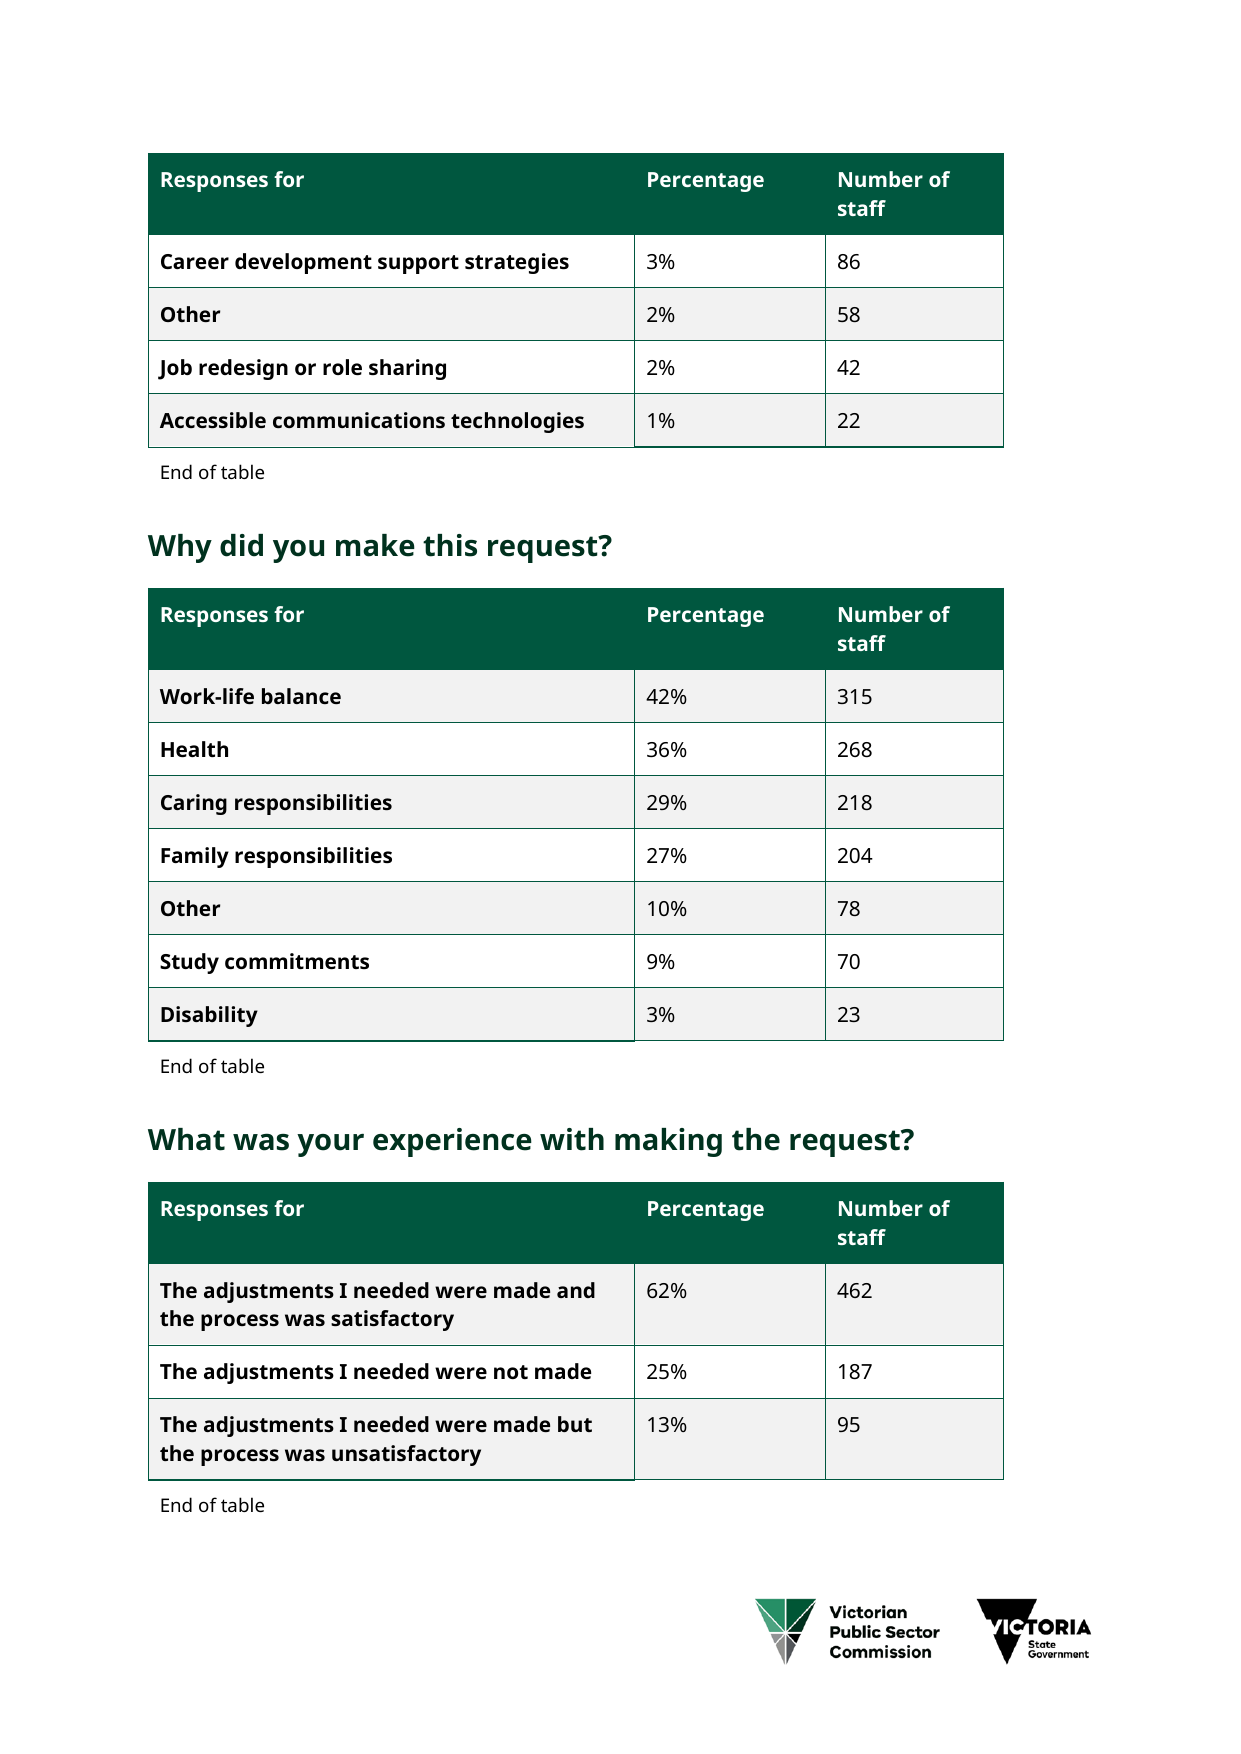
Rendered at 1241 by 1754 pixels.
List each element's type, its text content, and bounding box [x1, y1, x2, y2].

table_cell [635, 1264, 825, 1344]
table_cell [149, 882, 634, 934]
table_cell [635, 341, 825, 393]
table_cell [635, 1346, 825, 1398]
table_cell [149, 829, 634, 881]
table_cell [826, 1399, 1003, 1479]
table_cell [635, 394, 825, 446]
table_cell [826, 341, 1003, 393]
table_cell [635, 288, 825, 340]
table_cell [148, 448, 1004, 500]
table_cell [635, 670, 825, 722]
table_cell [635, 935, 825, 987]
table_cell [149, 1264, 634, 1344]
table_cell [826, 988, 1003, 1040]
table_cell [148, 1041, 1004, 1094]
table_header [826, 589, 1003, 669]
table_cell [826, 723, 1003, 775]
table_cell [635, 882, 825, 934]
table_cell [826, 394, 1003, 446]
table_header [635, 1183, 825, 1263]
picture [754, 1598, 1093, 1666]
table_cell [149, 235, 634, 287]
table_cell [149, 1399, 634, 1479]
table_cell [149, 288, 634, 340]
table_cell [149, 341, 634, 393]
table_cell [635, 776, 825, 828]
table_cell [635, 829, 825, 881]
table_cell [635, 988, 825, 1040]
subtitle What was your experience with making the request? [148, 1119, 1092, 1159]
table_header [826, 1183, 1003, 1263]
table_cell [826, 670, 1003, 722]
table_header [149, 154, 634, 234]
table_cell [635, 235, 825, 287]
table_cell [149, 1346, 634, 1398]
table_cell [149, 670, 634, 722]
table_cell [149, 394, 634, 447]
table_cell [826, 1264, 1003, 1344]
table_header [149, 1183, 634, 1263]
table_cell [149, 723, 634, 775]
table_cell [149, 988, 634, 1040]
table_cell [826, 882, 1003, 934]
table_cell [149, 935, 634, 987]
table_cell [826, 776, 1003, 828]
subtitle Why did you make this request? [148, 525, 1092, 565]
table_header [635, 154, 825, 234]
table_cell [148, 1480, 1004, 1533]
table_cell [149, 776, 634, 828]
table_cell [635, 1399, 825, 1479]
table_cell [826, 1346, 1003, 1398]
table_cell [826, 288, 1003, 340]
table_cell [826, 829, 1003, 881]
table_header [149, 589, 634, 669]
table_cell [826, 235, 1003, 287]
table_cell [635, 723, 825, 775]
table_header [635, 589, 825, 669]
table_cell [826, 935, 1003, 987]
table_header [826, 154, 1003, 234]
